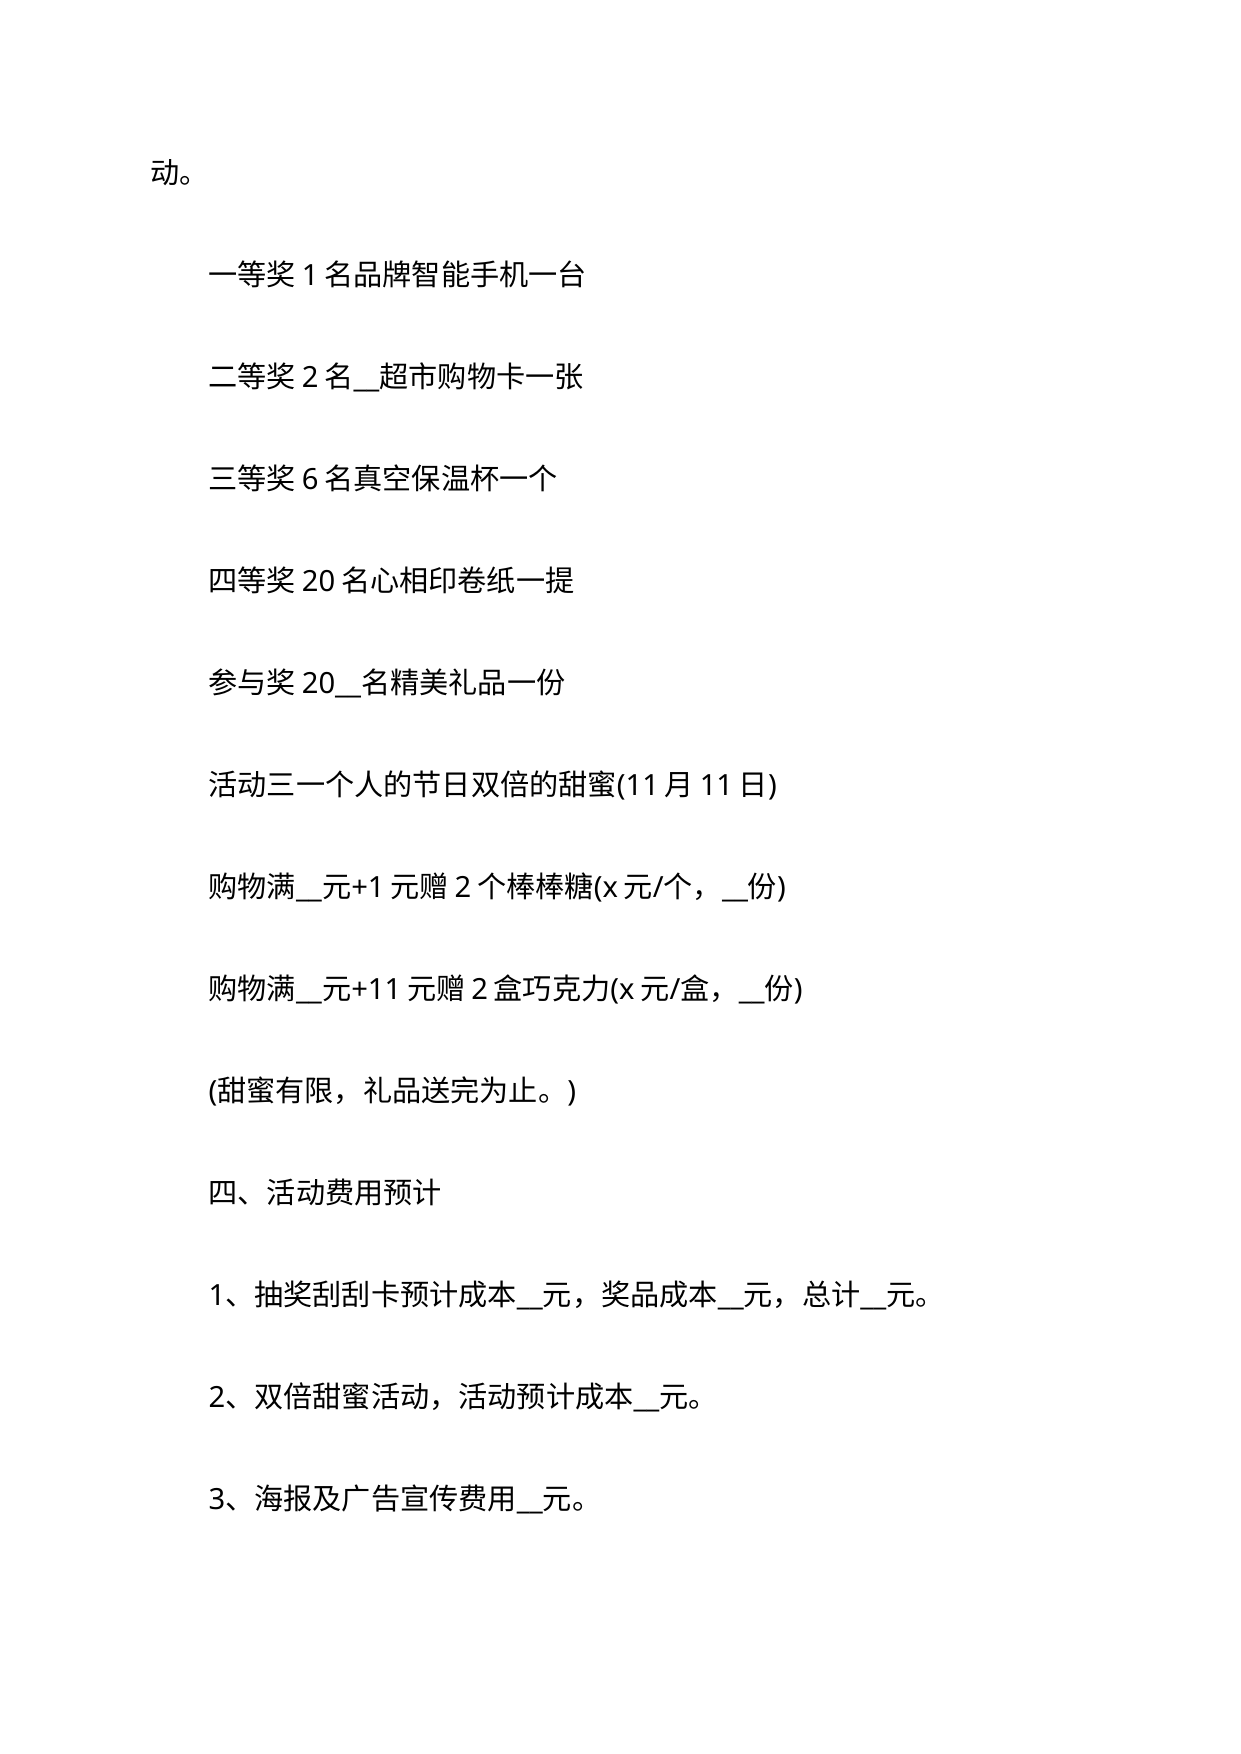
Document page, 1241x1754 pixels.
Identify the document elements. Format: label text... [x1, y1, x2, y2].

text 1、抽奖刮刮卡预计成本__元，奖品成本__元，总计__元。 [150, 1271, 1090, 1314]
text 三等奖6名真空保温杯一个 [150, 456, 1090, 498]
text 活动三一个人的节日双倍的甜蜜(11月11日) [150, 762, 1090, 804]
text 参与奖20__名精美礼品一份 [150, 660, 1090, 702]
text 一等奖1名品牌智能手机一台 [150, 252, 1090, 294]
text 四、活动费用预计 [150, 1169, 1090, 1212]
text 二等奖2名__超市购物卡一张 [150, 354, 1090, 396]
text 3、海报及广告宣传费用__元。 [150, 1475, 1090, 1518]
text 四等奖20名心相印卷纸一提 [150, 558, 1090, 600]
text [150, 150, 1090, 192]
text 购物满__元+11元赠2盒巧克力(x元/盒，__份) [150, 966, 1090, 1008]
text 2、双倍甜蜜活动，活动预计成本__元。 [150, 1373, 1090, 1416]
text 购物满__元+1元赠2个棒棒糖(x元/个，__份) [150, 864, 1090, 906]
text (甜蜜有限，礼品送完为止。) [150, 1068, 1090, 1110]
